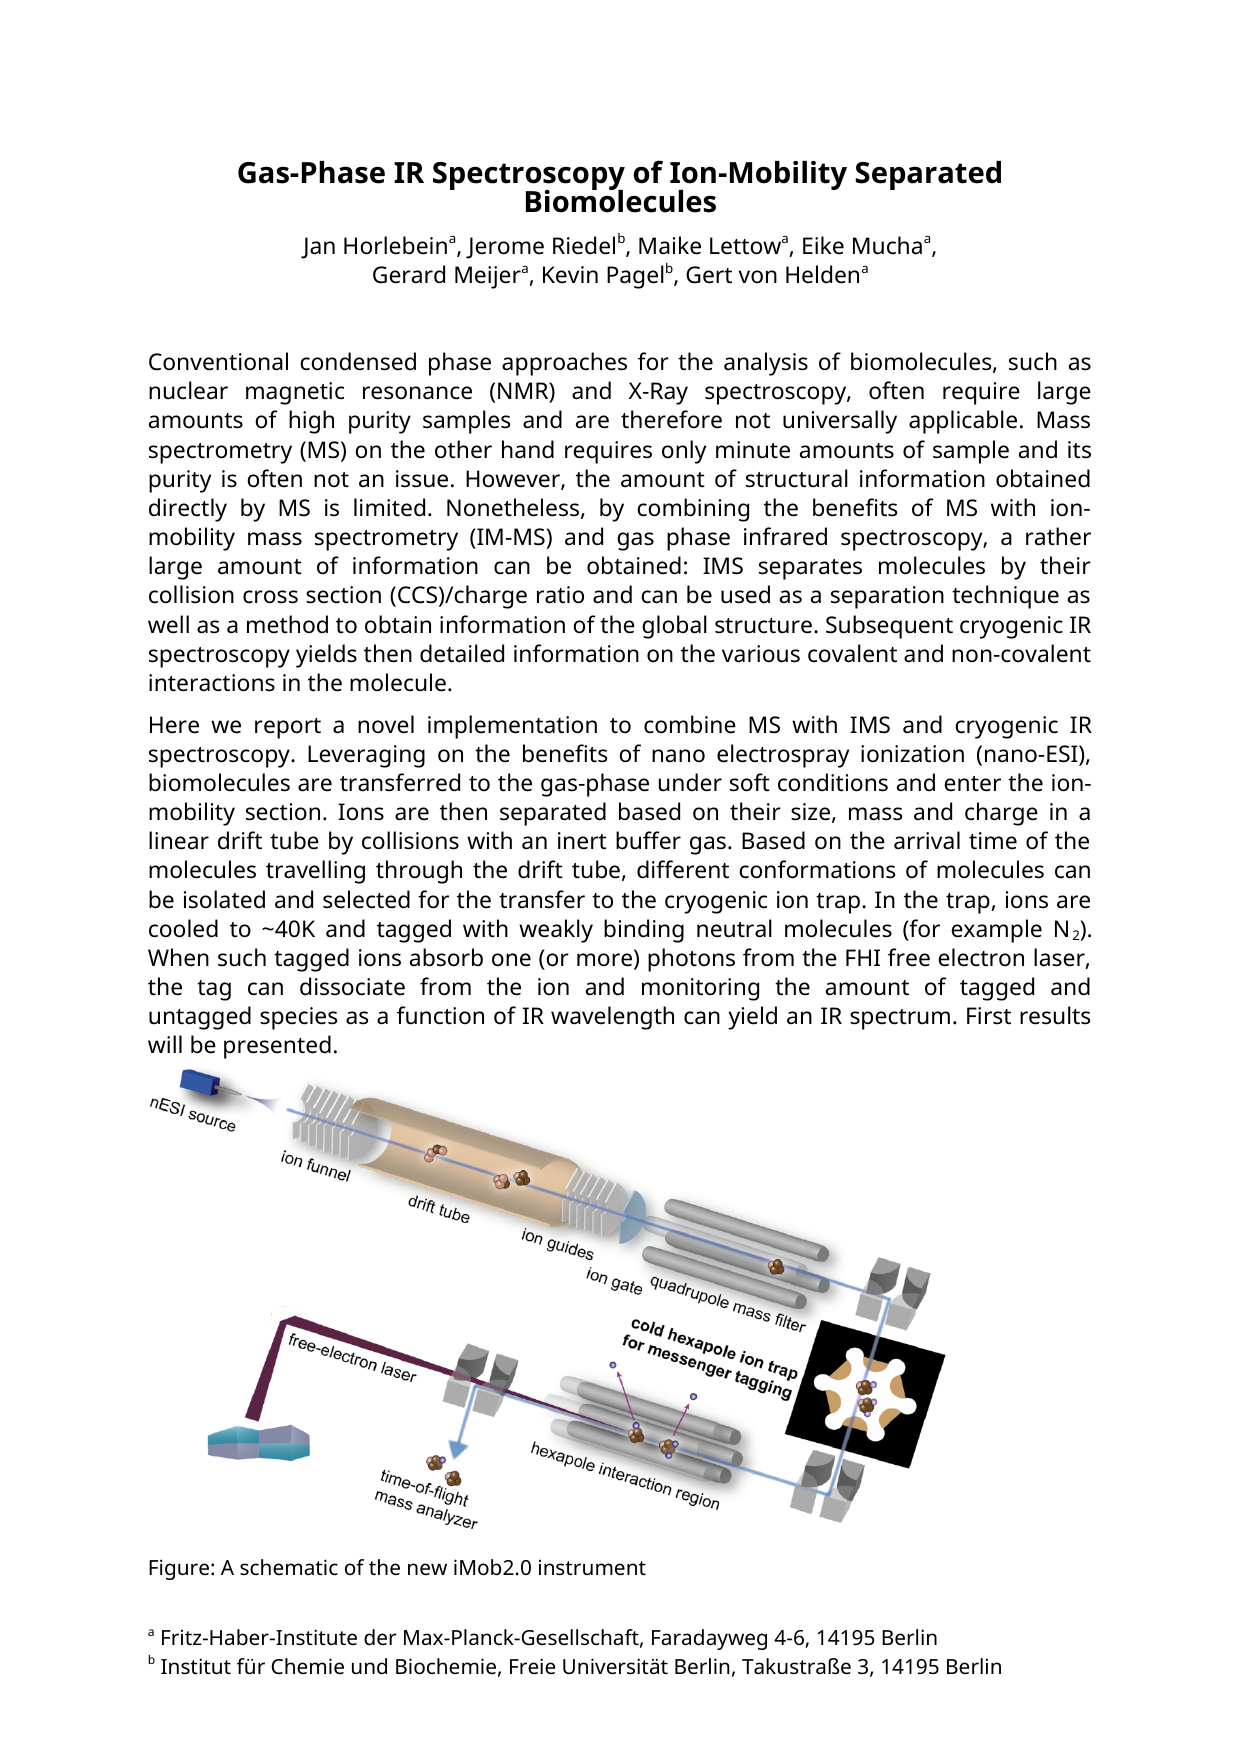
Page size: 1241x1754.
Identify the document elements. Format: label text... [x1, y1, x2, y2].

text Here we report a novel implementation to combine MS with IMS and cryogenic IR spectroscopy. Leveraging on the benefits of nano electrospray ionization (nano-ESI), biomolecules are transferred to the gas-phase under soft conditions and enter the ion-mobility section. Ions are then separated based on their size, mass and charge in a linear drift tube by collisions with an inert buffer gas. Based on the arrival time of the molecules travelling through the drift tube, different conformations of molecules can be isolated and selected for the transfer to the cryogenic ion trap. In the trap, ions are cooled to ~40K and tagged with weakly binding neutral molecules (for example N2). When such tagged ions absorb one (or more) photons from the FHI free electron laser, the tag can dissociate from the ion and monitoring the amount of tagged and untagged species as a function of IR wavelength can yield an IR spectrum. First results will be presented. [148, 710, 1093, 1059]
subtitle Jan Horlebeina, Jerome Riedelb, Maike Lettowa, Eike Muchaa, Gerard Meijera, Kevin Pagelb, Gert von Heldena [148, 231, 1093, 289]
text Figure: A schematic of the new iMob2.0 instrument [148, 1553, 1093, 1582]
subtitle Gas-Phase IR Spectroscopy of Ion-Mobility Separated Biomolecules [148, 160, 1093, 218]
text Conventional condensed phase approaches for the analysis of biomolecules, such as nuclear magnetic resonance (NMR) and X-Ray spectroscopy, often require large amounts of high purity samples and are therefore not universally applicable. Mass spectrometry (MS) on the other hand requires only minute amounts of sample and its purity is often not an issue. However, the amount of structural information obtained directly by MS is limited. Nonetheless, by combining the benefits of MS with ion-mobility mass spectrometry (IM-MS) and gas phase infrared spectroscopy, a rather large amount of information can be obtained: IMS separates molecules by their collision cross section (CCS)/charge ratio and can be used as a separation technique as well as a method to obtain information of the global structure. Subsequent cryogenic IR spectroscopy yields then detailed information on the various covalent and non-covalent interactions in the molecule. [148, 347, 1093, 697]
picture [147, 1059, 1093, 1535]
